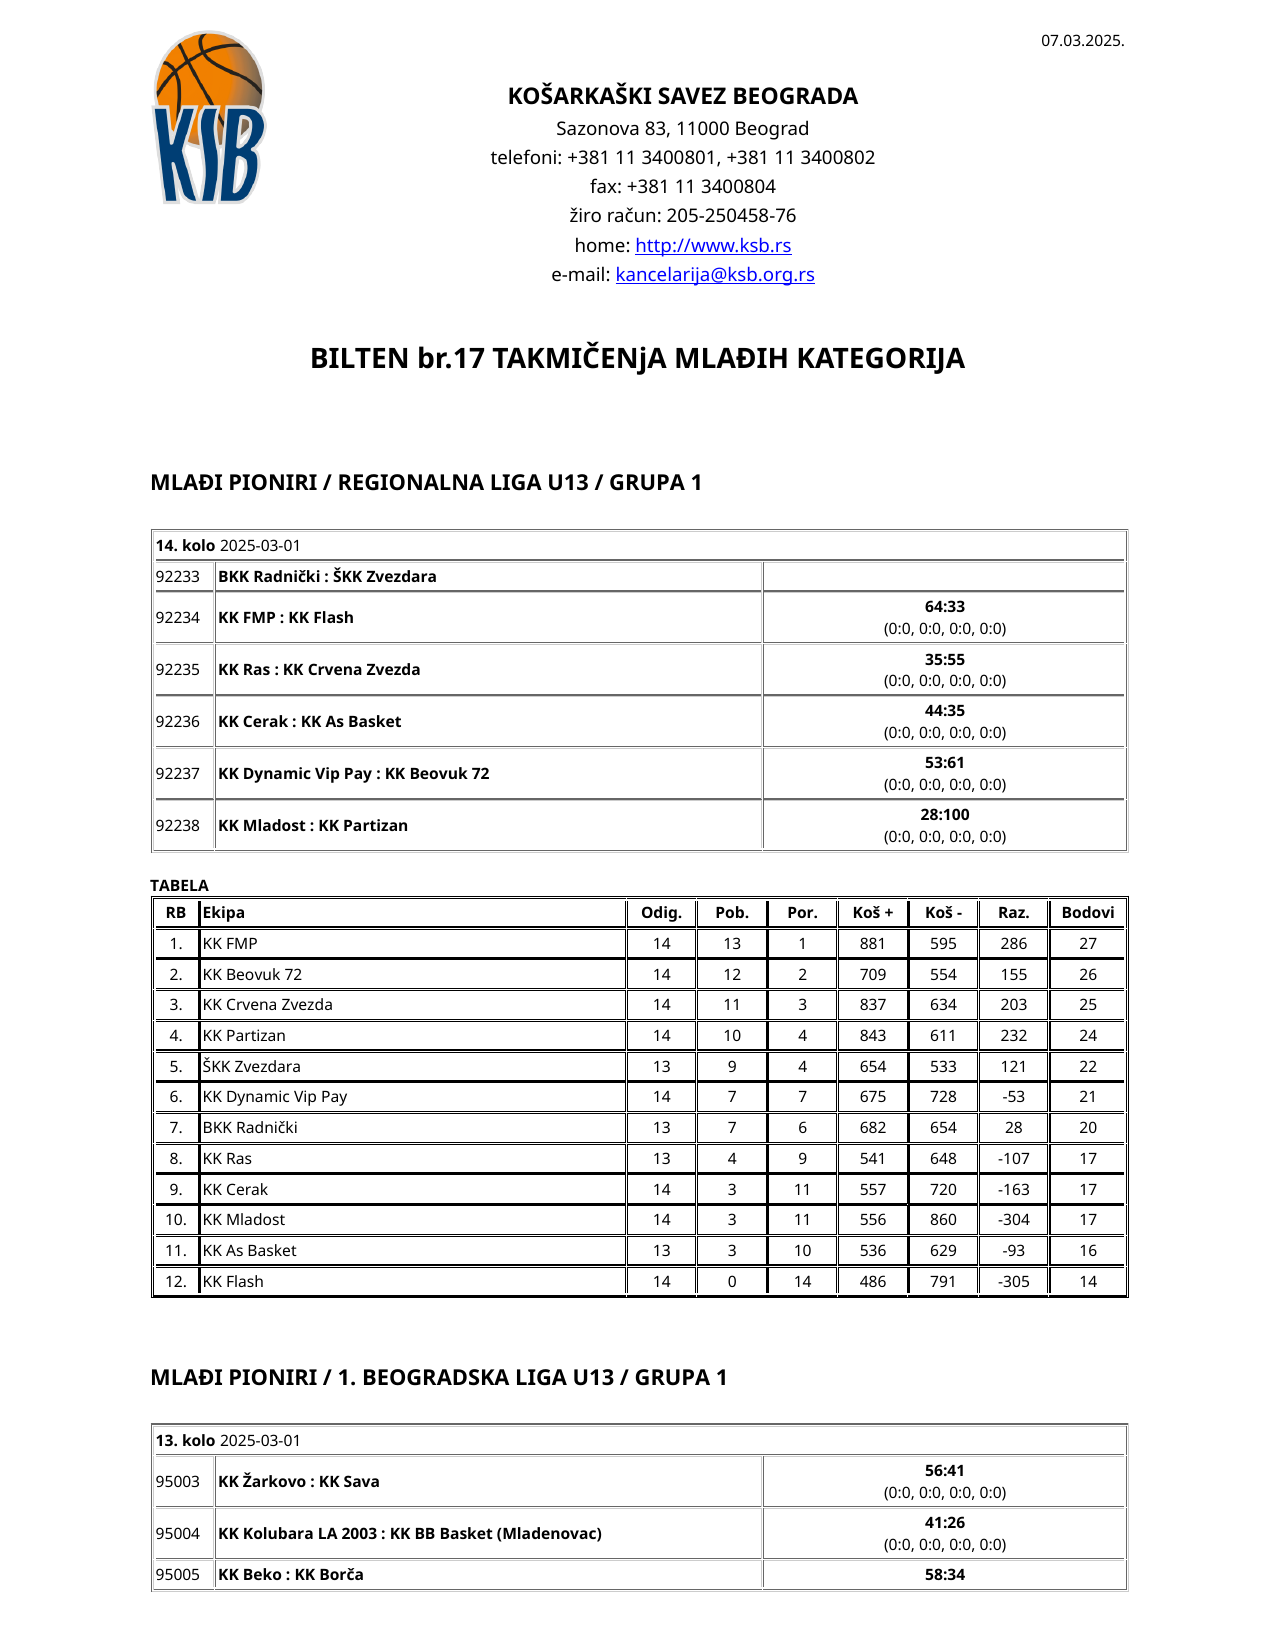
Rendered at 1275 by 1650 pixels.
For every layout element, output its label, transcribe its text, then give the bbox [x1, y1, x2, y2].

table_cell 26 [1051, 957, 1126, 988]
table_cell KK Kolubara LA 2003 : KK BB Basket (Mladenovac) [216, 1509, 761, 1558]
table_cell 121 [980, 1053, 1047, 1080]
table_cell 14 [628, 1206, 695, 1233]
table_cell 4 [769, 1022, 836, 1049]
table_cell 486 [838, 1268, 908, 1295]
table_cell 6. [154, 1080, 198, 1111]
table_cell 22 [1051, 1049, 1126, 1080]
table_cell KK Partizan [201, 1022, 625, 1049]
table_cell 10. [152, 1203, 198, 1233]
table_cell 843 [839, 1022, 907, 1049]
table_header 14. kolo 2025-03-01 [154, 532, 1126, 559]
table_cell KK Cerak : KK As Basket [216, 697, 761, 746]
table_cell 203 [980, 991, 1047, 1018]
table_cell 1. [154, 926, 198, 957]
table_cell 10 [769, 1237, 836, 1264]
table_cell 20 [1049, 1111, 1127, 1141]
table_cell 556 [839, 1206, 907, 1233]
table_cell KK Dynamic Vip Pay [201, 1083, 625, 1111]
table_cell 6 [769, 1114, 836, 1141]
table_cell 14 [628, 960, 695, 988]
table_header 13. kolo 2025-03-01 [154, 1427, 1126, 1454]
text MLAĐI PIONIRI / 1. BEOGRADSKA LIGA U13 / GRUPA 1 [150, 1298, 1125, 1423]
table_cell 720 [910, 1175, 977, 1203]
text TABELA [150, 853, 1125, 896]
table_cell 56:41 (0:0, 0:0, 0:0, 0:0) [763, 1454, 1127, 1506]
table_cell 95004 [152, 1506, 215, 1558]
table_cell 533 [910, 1053, 977, 1080]
table_cell 11 [769, 1206, 836, 1233]
table_cell 541 [839, 1145, 907, 1172]
table_header Koš + [838, 897, 908, 926]
table_cell KK Dynamic Vip Pay : KK Beovuk 72 [216, 749, 761, 798]
table_header [150, 30, 337, 339]
table_cell KK Ras [201, 1145, 625, 1172]
table_cell 11 [698, 991, 766, 1018]
table_cell 14 [767, 1268, 838, 1295]
table_cell 24 [1051, 1019, 1126, 1049]
table_cell 14 [1049, 1264, 1126, 1295]
table_cell 3 [769, 991, 836, 1018]
table_cell KK Beko : KK Borča [215, 1561, 763, 1588]
table_cell 92235 [152, 642, 215, 694]
table_header Pob. [697, 899, 767, 926]
table_cell 41:26 (0:0, 0:0, 0:0, 0:0) [763, 1506, 1127, 1558]
table_cell 10 [698, 1022, 766, 1049]
table_cell KK Flash [199, 1268, 626, 1295]
table_cell 557 [839, 1175, 907, 1203]
table_cell 44:35 (0:0, 0:0, 0:0, 0:0) [764, 694, 1126, 746]
table_cell 17 [1051, 1172, 1126, 1203]
table_cell 3 [698, 1237, 766, 1264]
text MLAĐI PIONIRI / REGIONALNA LIGA U13 / GRUPA 1 [150, 404, 1125, 528]
table_cell 64:33 (0:0, 0:0, 0:0, 0:0) [764, 590, 1126, 642]
table_cell 25 [1049, 988, 1127, 1018]
table_cell -53 [980, 1083, 1047, 1111]
table_cell 881 [839, 930, 907, 957]
table_cell 8. [154, 1141, 198, 1172]
table_header RB [154, 899, 199, 926]
table_cell 5. [154, 1049, 198, 1080]
table_cell 7. [152, 1111, 199, 1141]
table_header Ekipa [199, 899, 626, 926]
table_header Por. [767, 899, 838, 926]
table_cell 634 [910, 991, 977, 1018]
table_cell KK As Basket [201, 1237, 625, 1264]
table_cell 14 [628, 1175, 695, 1203]
table_cell 611 [910, 1022, 977, 1049]
table_cell 675 [839, 1083, 907, 1111]
table_cell 0 [697, 1268, 767, 1295]
table_cell 3. [152, 988, 199, 1018]
table_header Raz. [979, 897, 1049, 926]
table_cell KK FMP : KK Flash [216, 593, 761, 642]
table_cell BKK Radnički [201, 1114, 625, 1141]
table_header Koš - [908, 899, 978, 926]
table_cell -163 [980, 1175, 1047, 1203]
table_cell 14 [628, 1022, 695, 1049]
table_cell 2 [769, 960, 836, 988]
table_cell 9. [154, 1172, 198, 1203]
table_cell 14 [628, 1083, 695, 1111]
table_cell 11. [154, 1234, 198, 1264]
table_cell 95003 [152, 1454, 215, 1506]
table_cell KK Ras : KK Crvena Zvezda [216, 645, 761, 694]
table_cell -305 [979, 1264, 1049, 1295]
table_cell 554 [910, 960, 977, 988]
table_cell 14 [628, 930, 695, 957]
table_cell 13 [628, 1145, 695, 1172]
table_cell 654 [910, 1114, 977, 1141]
table_cell 682 [839, 1114, 907, 1141]
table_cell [763, 1558, 1127, 1588]
table_cell 3 [698, 1175, 766, 1203]
table_cell 92233 [154, 559, 213, 590]
table_cell KK Mladost : KK Partizan [215, 801, 763, 850]
table_cell 17 [1051, 1203, 1127, 1233]
table_cell 13 [628, 1114, 695, 1141]
table_cell 92238 [152, 798, 215, 850]
table_cell 28:100 (0:0, 0:0, 0:0, 0:0) [763, 798, 1127, 850]
table_cell -304 [980, 1206, 1047, 1233]
table_cell 648 [910, 1145, 977, 1172]
table_header KOŠARKAŠKI SAVEZ BEOGRADA Sazonova 83, 11000 telefoni: +381 11 3400801, +381 11 3400802 fax: +381 11 3400804 žiro račun: 205-250458-76 home: http://www.ksb.rs e-mail: kancelarija@ksb.org.rs [338, 30, 1028, 339]
table_cell 232 [980, 1022, 1047, 1049]
table_cell 21 [1051, 1080, 1126, 1111]
table_cell 17 [1051, 1141, 1126, 1172]
table_header 07.03.2025. [1029, 30, 1125, 339]
table_cell 728 [910, 1083, 977, 1111]
table_cell [764, 559, 1126, 590]
table_cell 595 [910, 930, 977, 957]
table_cell -93 [980, 1237, 1047, 1264]
table_header Bodovi [1049, 899, 1126, 926]
table_cell KK Žarkovo : KK Sava [216, 1457, 761, 1506]
table_cell 92236 [154, 694, 213, 746]
table_cell 13 [698, 930, 766, 957]
table_cell KK Cerak [201, 1175, 625, 1203]
table_cell 536 [839, 1237, 907, 1264]
table_cell 860 [910, 1206, 977, 1233]
table_cell 12. [154, 1264, 199, 1295]
table_cell 11 [769, 1175, 836, 1203]
table_cell 28 [980, 1114, 1047, 1141]
table_cell BKK Radnički : ŠKK Zvezdara [216, 563, 761, 590]
table_cell 791 [908, 1268, 978, 1295]
table_cell -107 [980, 1145, 1047, 1172]
table_cell 92237 [152, 746, 215, 798]
table_cell 3 [698, 1206, 766, 1233]
table_cell 1 [769, 930, 836, 957]
table_cell KK Mladost [201, 1206, 625, 1233]
table_cell 53:61 (0:0, 0:0, 0:0, 0:0) [763, 746, 1127, 798]
table_cell KK FMP [201, 930, 625, 957]
table_cell 155 [980, 960, 1047, 988]
table_cell 286 [980, 930, 1047, 957]
table_cell 7 [698, 1114, 766, 1141]
table_cell 2. [154, 957, 198, 988]
table_cell ŠKK Zvezdara [201, 1053, 625, 1080]
table_cell 4 [698, 1145, 766, 1172]
table_cell 14 [628, 991, 695, 1018]
table_cell 7 [698, 1083, 766, 1111]
table_cell 709 [839, 960, 907, 988]
table_cell 12 [698, 960, 766, 988]
table_cell 629 [910, 1237, 977, 1264]
table_cell 654 [839, 1053, 907, 1080]
table_cell 27 [1051, 926, 1126, 957]
table_cell 4 [769, 1053, 836, 1080]
table_header Odig. [626, 899, 697, 926]
table_cell KK Beovuk 72 [201, 960, 625, 988]
text BILTEN br.17 TAKMIČENjA MLAĐIH KATEGORIJA [150, 339, 1125, 377]
table_cell 35:55 (0:0, 0:0, 0:0, 0:0) [763, 642, 1127, 694]
table_cell 16 [1051, 1234, 1126, 1264]
table_cell 95005 [152, 1558, 215, 1588]
table_cell 837 [839, 991, 907, 1018]
table_cell 7 [769, 1083, 836, 1111]
table_cell 9 [698, 1053, 766, 1080]
table_cell KK Crvena Zvezda [201, 991, 625, 1018]
table_cell 9 [769, 1145, 836, 1172]
table_cell 4. [154, 1019, 198, 1049]
table_cell 92234 [154, 590, 213, 642]
table_cell 14 [626, 1268, 697, 1295]
table_cell 13 [628, 1053, 695, 1080]
table_cell 13 [628, 1237, 695, 1264]
